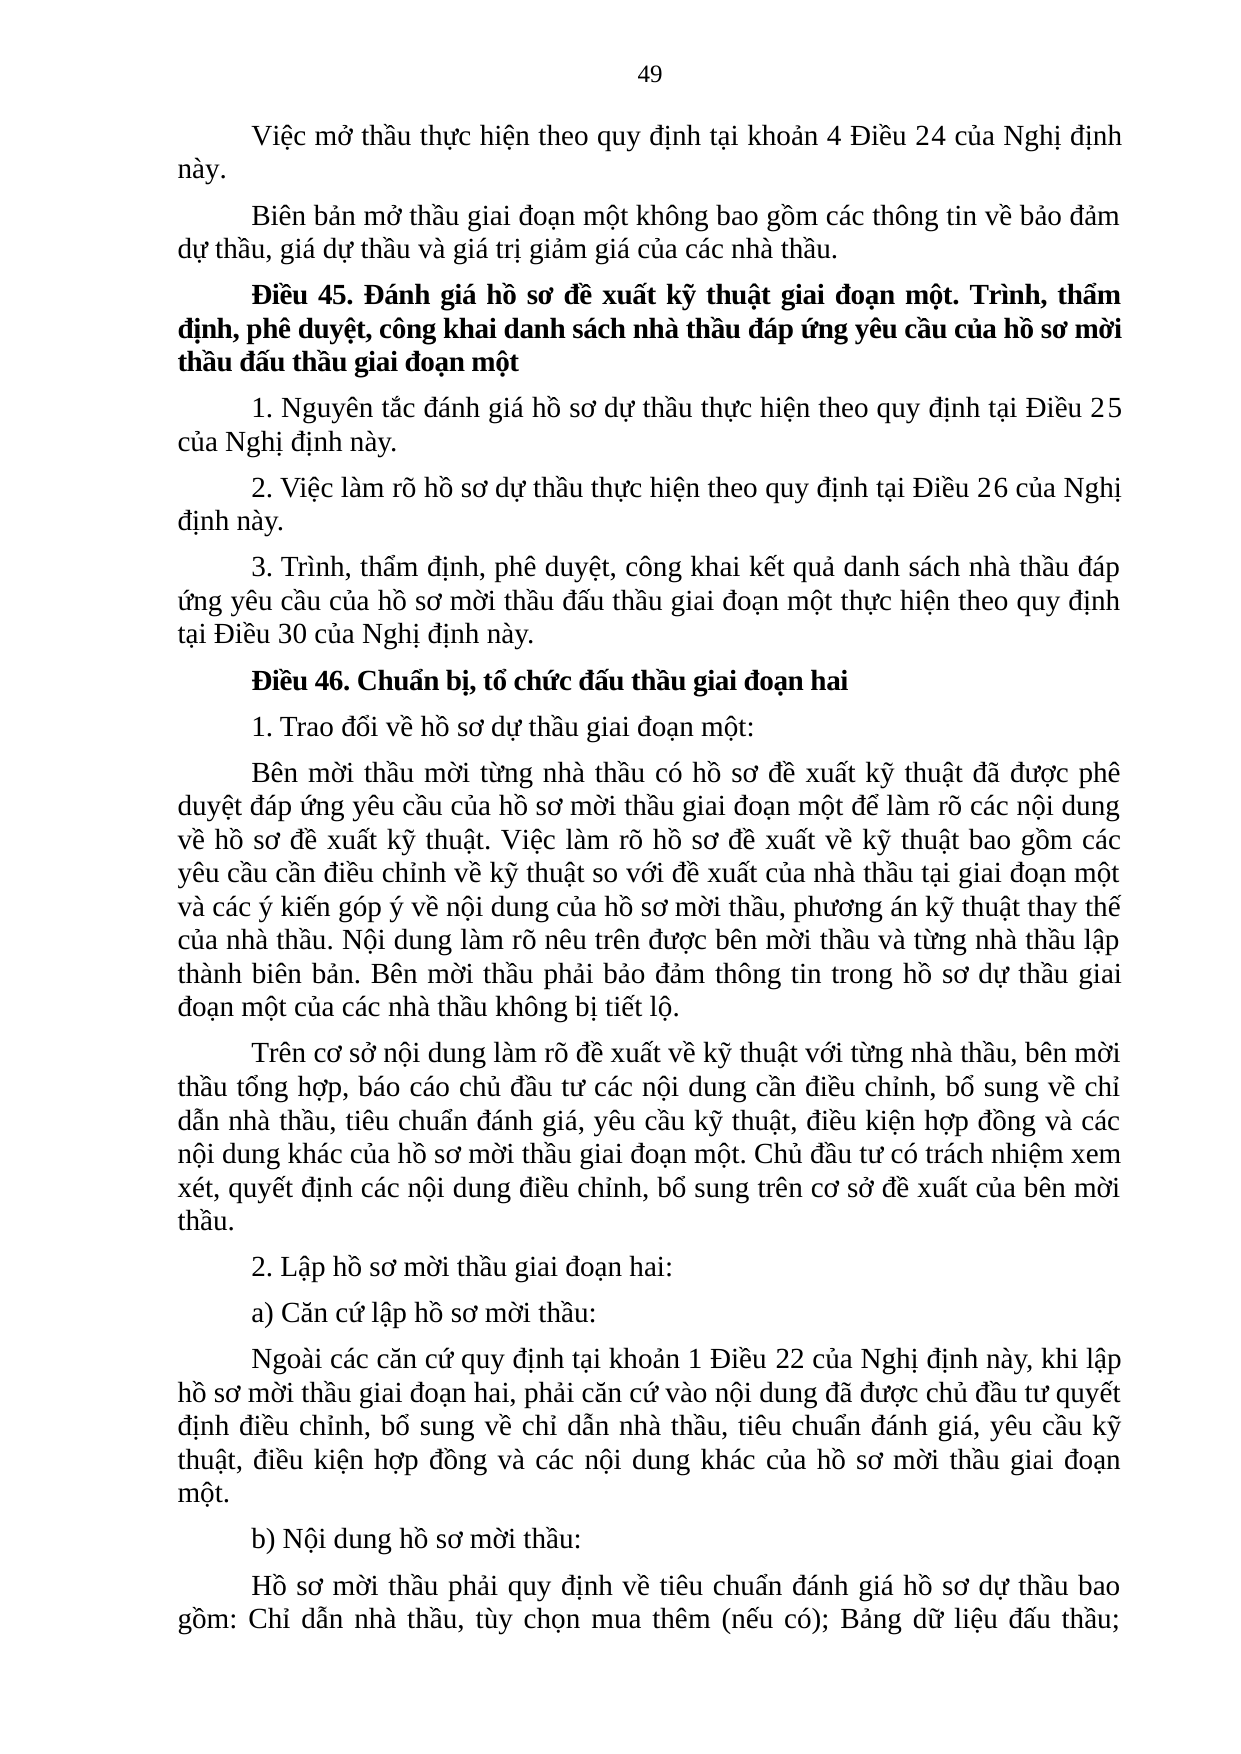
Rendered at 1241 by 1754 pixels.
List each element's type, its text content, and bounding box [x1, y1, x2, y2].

text Biên bản mở thầu giai đoạn một không bao gồm các thông tin về bảo đảm dự thầu, giá dự thầu và giá trị giảm giá của các nhà thầu. [177, 198, 1122, 265]
text b) Nội dung hồ sơ mời thầu: [177, 1522, 1122, 1555]
text 1. Nguyên tắc đánh giá hồ sơ dự thầu thực hiện theo quy định tại Điều 25 của Nghị định này. [177, 390, 1122, 457]
subtitle Điều 45. Đánh giá hồ sơ đề xuất kỹ thuật giai đoạn một. Trình, thẩm định, phê duyệt, công khai danh sách nhà thầu đáp ứng yêu cầu của hồ sơ mời thầu đấu thầu giai đoạn một [177, 277, 1122, 378]
text Ngoài các căn cứ quy định tại khoản 1 Điều 22 của Nghị định này, khi lập hồ sơ mời thầu giai đoạn hai, phải căn cứ vào nội dung đã được chủ đầu tư quyết định điều chỉnh, bổ sung về chỉ dẫn nhà thầu, tiêu chuẩn đánh giá, yêu cầu kỹ thuật, điều kiện hợp đồng và các nội dung khác của hồ sơ mời thầu giai đoạn một. [177, 1341, 1122, 1509]
text 1. Trao đổi về hồ sơ dự thầu giai đoạn một: [177, 709, 1122, 742]
text 2. Việc làm rõ hồ sơ dự thầu thực hiện theo quy định tại Điều 26 của Nghị định này. [177, 470, 1122, 537]
subtitle Điều 46. Chuẩn bị, tổ chức đấu thầu giai đoạn hai [177, 663, 1122, 696]
text a) Căn cứ lập hồ sơ mời thầu: [177, 1295, 1122, 1329]
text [177, 1568, 1122, 1635]
text 2. Lập hồ sơ mời thầu giai đoạn hai: [177, 1249, 1122, 1283]
text Trên cơ sở nội dung làm rõ đề xuất về kỹ thuật với từng nhà thầu, bên mời thầu tổng hợp, báo cáo chủ đầu tư các nội dung cần điều chỉnh, bổ sung về chỉ dẫn nhà thầu, tiêu chuẩn đánh giá, yêu cầu kỹ thuật, điều kiện hợp đồng và các nội dung khác của hồ sơ mời thầu giai đoạn một. Chủ đầu tư có trách nhiệm xem xét, quyết định các nội dung điều chỉnh, bổ sung trên cơ sở đề xuất của bên mời thầu. [177, 1036, 1122, 1237]
text 3. Trình, thẩm định, phê duyệt, công khai kết quả danh sách nhà thầu đáp ứng yêu cầu của hồ sơ mời thầu đấu thầu giai đoạn một thực hiện theo quy định tại Điều 30 của Nghị định này. [177, 549, 1122, 650]
text Bên mời thầu mời từng nhà thầu có hồ sơ đề xuất kỹ thuật đã được phê duyệt đáp ứng yêu cầu của hồ sơ mời thầu giai đoạn một để làm rõ các nội dung về hồ sơ đề xuất kỹ thuật. Việc làm rõ hồ sơ đề xuất về kỹ thuật bao gồm các yêu cầu cần điều chỉnh về kỹ thuật so với đề xuất của nhà thầu tại giai đoạn một và các ý kiến góp ý về nội dung của hồ sơ mời thầu, phương án kỹ thuật thay thế của nhà thầu. Nội dung làm rõ nêu trên được bên mời thầu và từng nhà thầu lập thành biên bản. Bên mời thầu phải bảo đảm thông tin trong hồ sơ dự thầu giai đoạn một của các nhà thầu không bị tiết lộ. [177, 755, 1122, 1023]
text Việc mở thầu thực hiện theo quy định tại khoản 4 Điều 24 của Nghị định này. [177, 118, 1122, 185]
